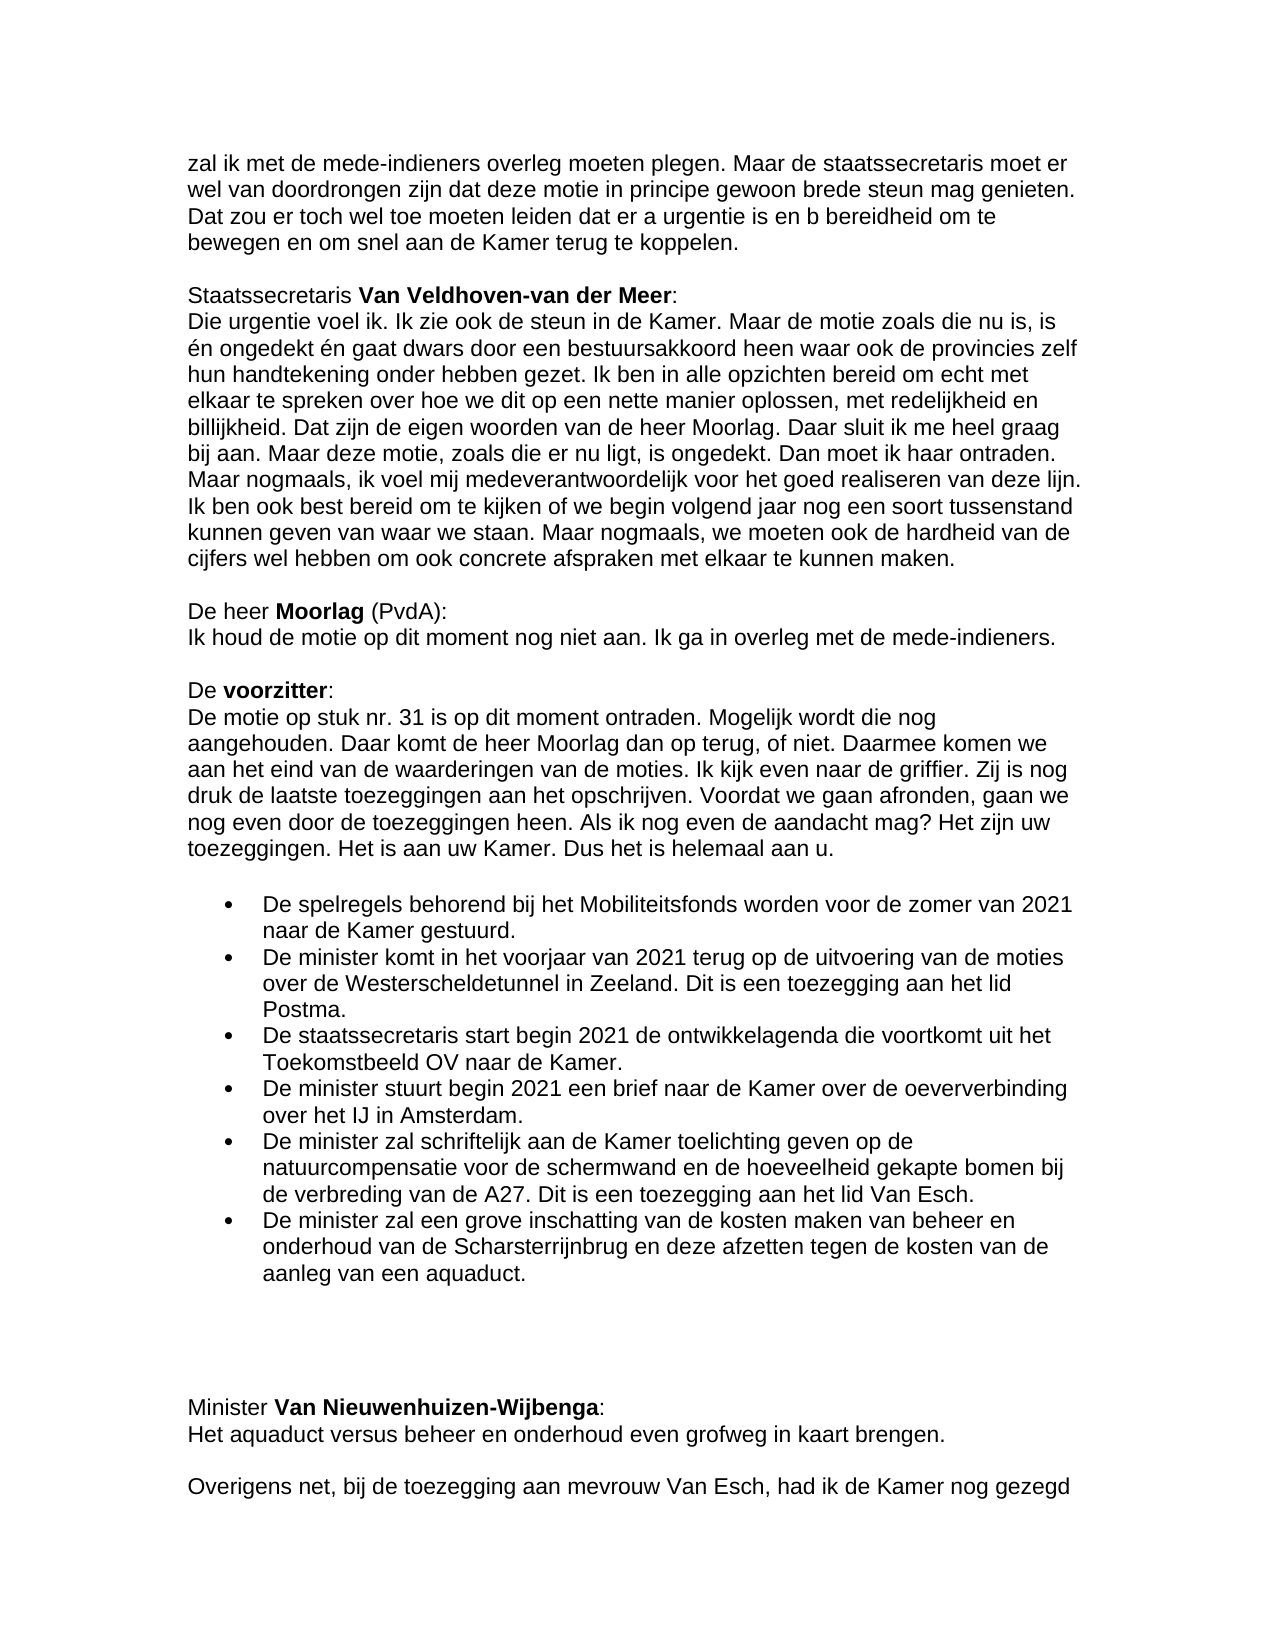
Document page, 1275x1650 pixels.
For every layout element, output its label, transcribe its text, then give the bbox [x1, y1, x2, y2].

list De minister zal schriftelijk aan de Kamer toelichting geven op de natuurcompensatie voor de schermwand en de hoeveelheid gekapte bomen bij de verbreding van de A27. Dit is een toezegging aan het lid Van Esch. [225, 1128, 1087, 1207]
list De minister stuurt begin 2021 een brief naar de Kamer over de oeververbinding over het IJ in Amsterdam. [225, 1075, 1087, 1128]
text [187, 1315, 1087, 1500]
list De staatssecretaris start begin 2021 de ontwikkelagenda die voortkomt uit het Toekomstbeeld OV naar de Kamer. [225, 1022, 1087, 1075]
list De minister komt in het voorjaar van 2021 terug op de uitvoering van de moties over de Westerscheldetunnel in Zeeland. Dit is een toezegging aan het lid Postma. [225, 943, 1087, 1022]
list De minister zal een grove inschatting van de kosten maken van beheer en onderhoud van de Scharsterrijnbrug en deze afzetten tegen de kosten van de aanleg van een aquaduct. [225, 1207, 1087, 1286]
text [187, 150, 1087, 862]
list De spelregels behorend bij het Mobiliteitsfonds worden voor de zomer van 2021 naar de Kamer gestuurd. [225, 891, 1087, 943]
